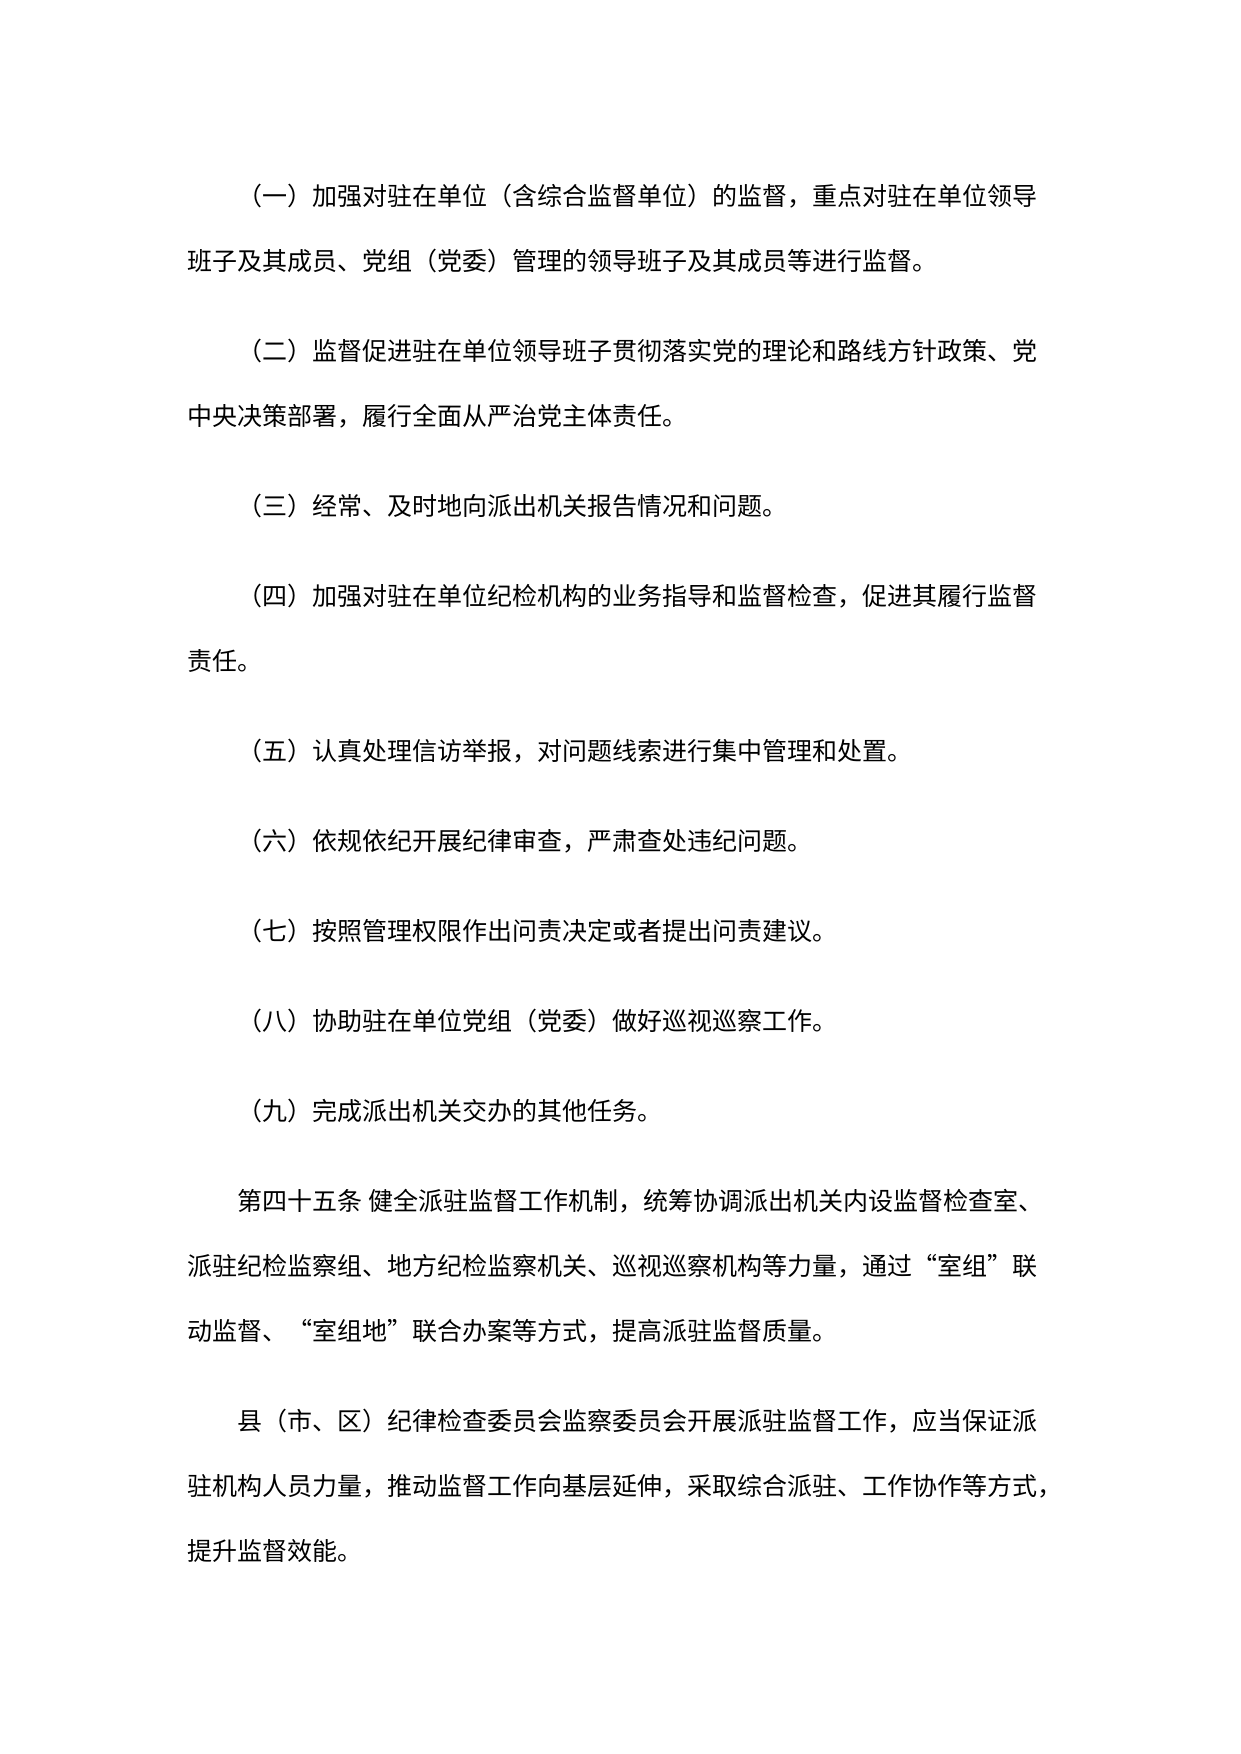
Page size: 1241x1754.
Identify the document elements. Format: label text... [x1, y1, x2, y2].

text （四）加强对驻在单位纪检机构的业务指导和监督检查，促进其履行监督责任。 [187, 562, 1053, 692]
text （八）协助驻在单位党组（党委）做好巡视巡察工作。 [187, 987, 1053, 1052]
text （三）经常、及时地向派出机关报告情况和问题。 [187, 472, 1053, 537]
text 第四十五条 健全派驻监督工作机制，统筹协调派出机关内设监督检查室、派驻纪检监察组、地方纪检监察机关、巡视巡察机构等力量，通过“室组”联动监督、“室组地”联合办案等方式，提高派驻监督质量。 [187, 1167, 1053, 1362]
text （七）按照管理权限作出问责决定或者提出问责建议。 [187, 897, 1053, 962]
text （六）依规依纪开展纪律审查，严肃查处违纪问题。 [187, 807, 1053, 872]
text （九）完成派出机关交办的其他任务。 [187, 1077, 1053, 1142]
text （一）加强对驻在单位（含综合监督单位）的监督，重点对驻在单位领导班子及其成员、党组（党委）管理的领导班子及其成员等进行监督。 [187, 162, 1053, 292]
text （五）认真处理信访举报，对问题线索进行集中管理和处置。 [187, 717, 1053, 782]
text （二）监督促进驻在单位领导班子贯彻落实党的理论和路线方针政策、党中央决策部署，履行全面从严治党主体责任。 [187, 317, 1053, 447]
text 县（市、区）纪律检查委员会监察委员会开展派驻监督工作，应当保证派驻机构人员力量，推动监督工作向基层延伸，采取综合派驻、工作协作等方式，提升监督效能。 [187, 1387, 1053, 1582]
